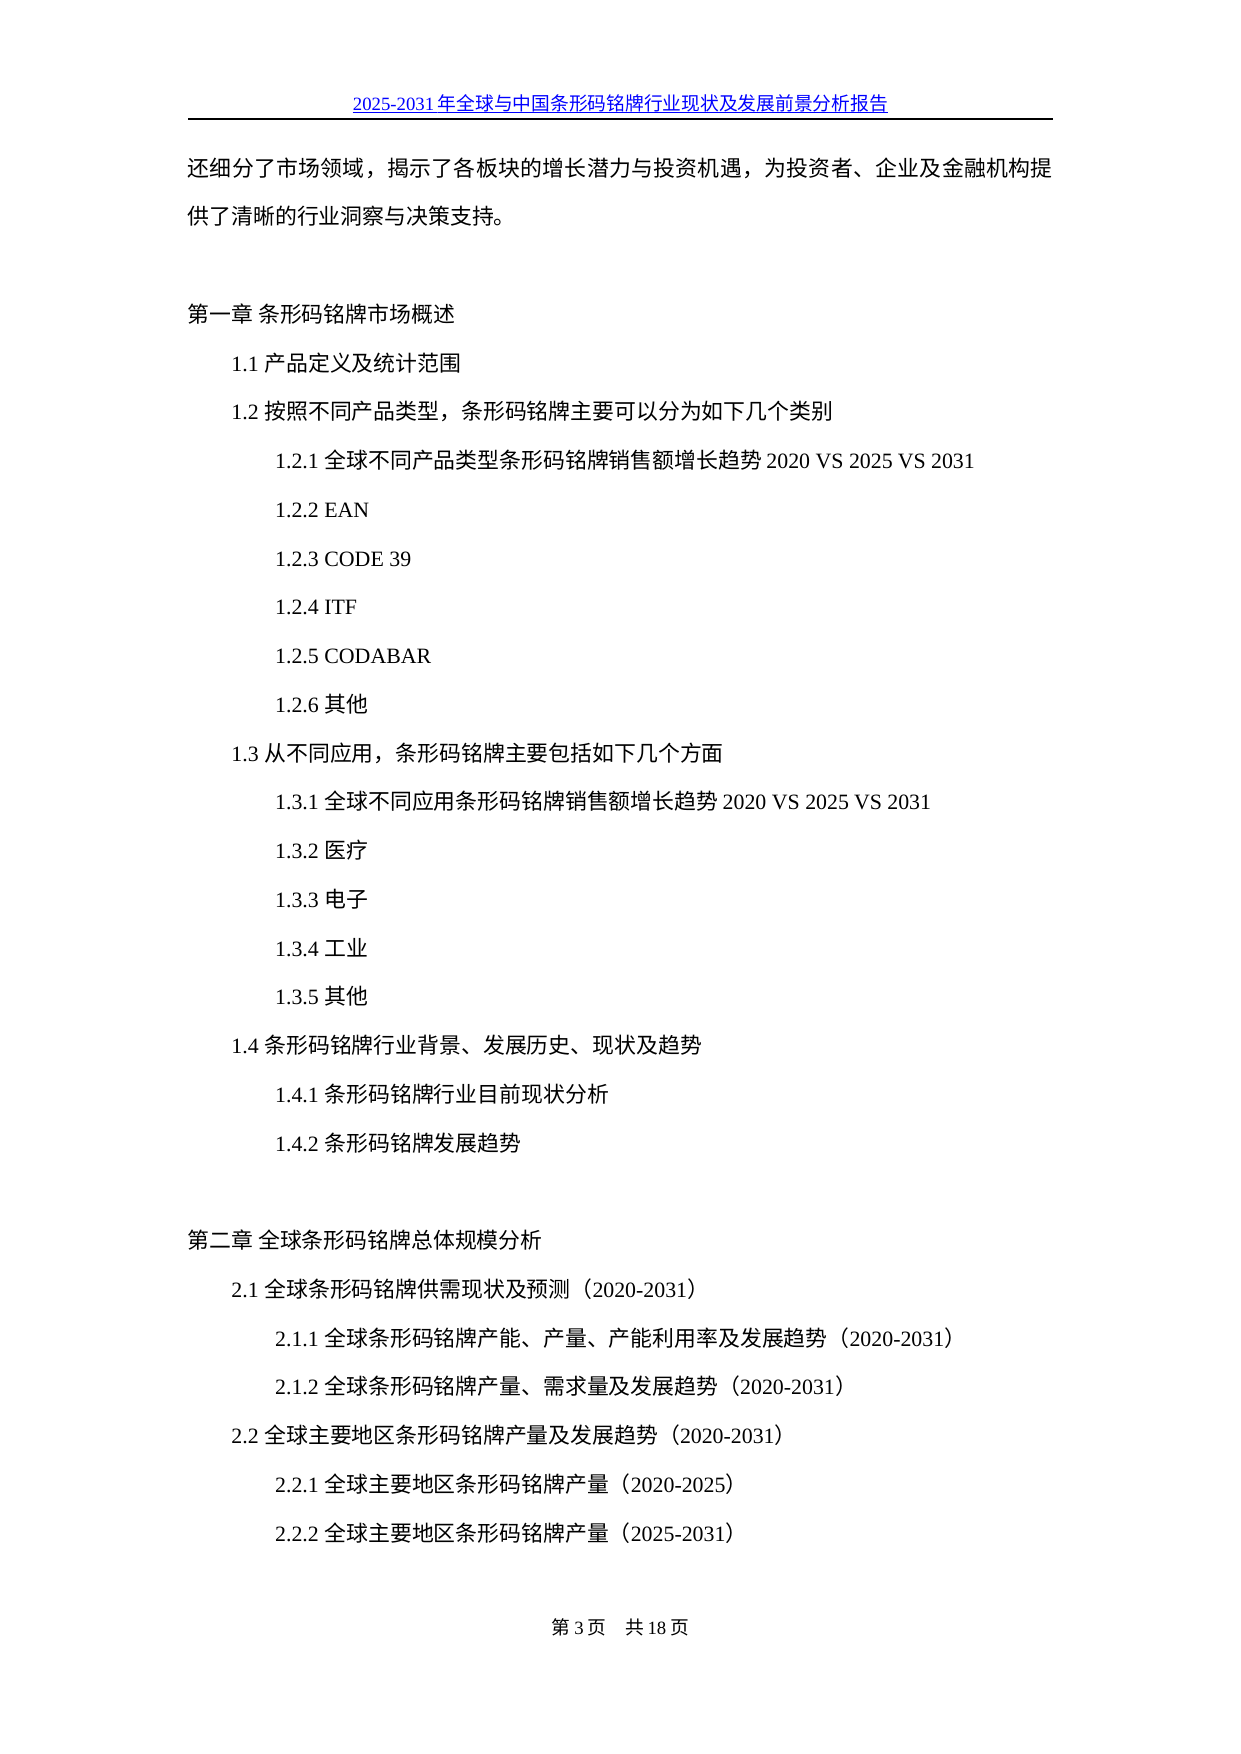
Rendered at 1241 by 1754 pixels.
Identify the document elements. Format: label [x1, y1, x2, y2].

text [187, 150, 1053, 1548]
